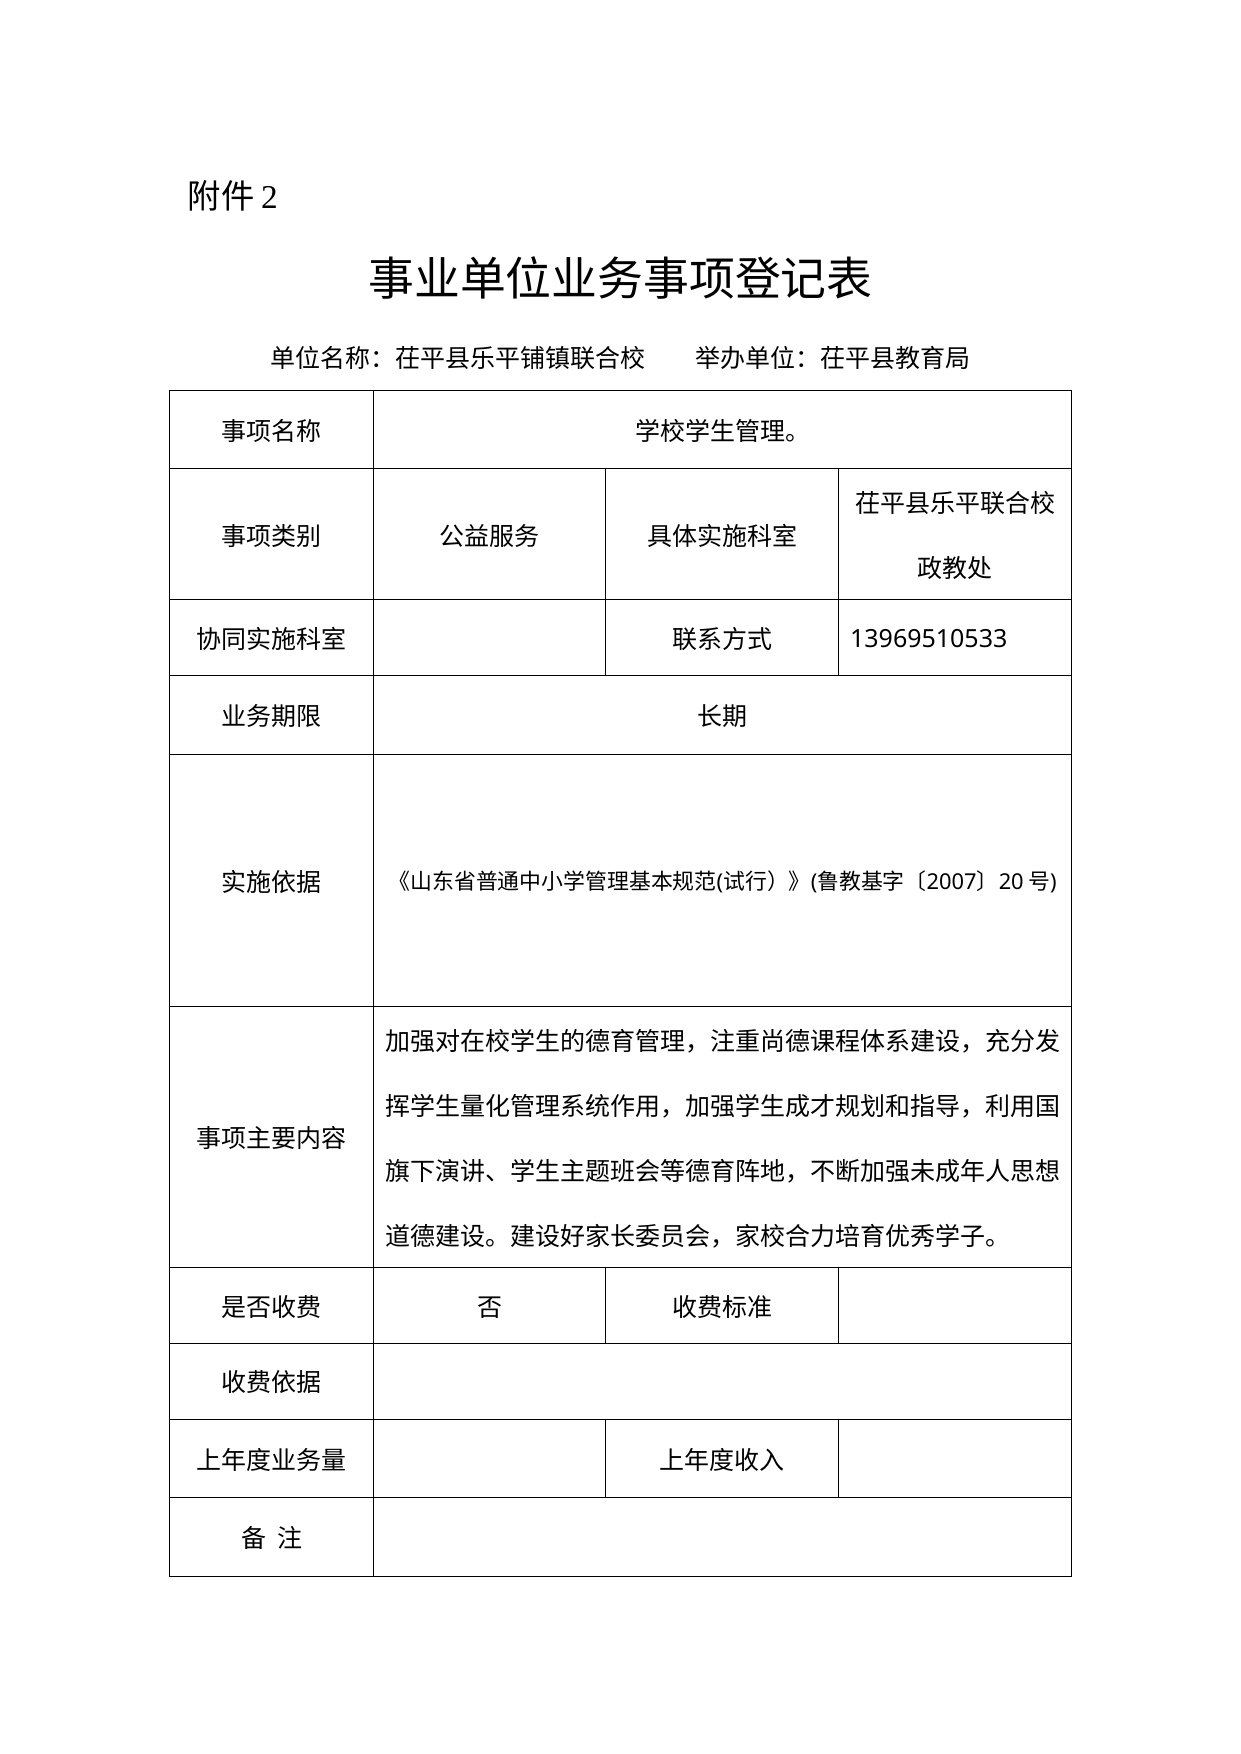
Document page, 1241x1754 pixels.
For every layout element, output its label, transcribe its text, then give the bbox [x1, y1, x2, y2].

table_cell 联系方式 [606, 600, 838, 675]
table_cell 13969510533 [839, 600, 1071, 675]
table_cell [374, 1498, 1071, 1576]
table_cell [839, 1420, 1071, 1497]
table_cell [374, 1420, 605, 1497]
table_cell 茌平县乐平联合校政教处 [839, 469, 1071, 599]
text 附件2 [187, 162, 1053, 227]
table_cell 是否收费 [170, 1268, 373, 1343]
table_cell 上年度收入 [606, 1420, 838, 1497]
table_cell 长期 [374, 676, 1071, 754]
table_cell [374, 600, 605, 675]
table_cell 事项主要内容 [170, 1007, 373, 1267]
table_cell 公益服务 [374, 469, 605, 599]
text 单位名称：茌平县乐平铺镇联合校 举办单位：茌平县教育局 [187, 324, 1053, 389]
table_cell [839, 1268, 1071, 1343]
table_header 学校学生管理。 [374, 391, 1071, 468]
table_cell 《山东省普通中小学管理基本规范(试行）》(鲁教基字〔2007〕20号) [374, 755, 1071, 1006]
table_cell 加强对在校学生的德育管理，注重尚德课程体系建设，充分发挥学生量化管理系统作用，加强学生成才规划和指导，利用国旗下演讲、学生主题班会等德育阵地，不断加强未成年人思想道德建设。建设好家长委员会，家校合力培育优秀学子。 [374, 1007, 1071, 1267]
table_cell 收费标准 [606, 1268, 838, 1343]
table_cell 实施依据 [170, 755, 373, 1006]
table_cell 否 [374, 1268, 605, 1343]
table_header 事项名称 [170, 391, 373, 468]
table_cell 协同实施科室 [170, 600, 373, 675]
text 事业单位业务事项登记表 [187, 227, 1053, 324]
table_cell 业务期限 [170, 676, 373, 754]
table_cell 备 注 [170, 1498, 373, 1576]
table_cell 具体实施科室 [606, 469, 838, 599]
table_cell 收费依据 [170, 1344, 373, 1418]
table_cell 上年度业务量 [170, 1420, 373, 1497]
table_cell [374, 1344, 1071, 1418]
table_cell 事项类别 [170, 469, 373, 599]
